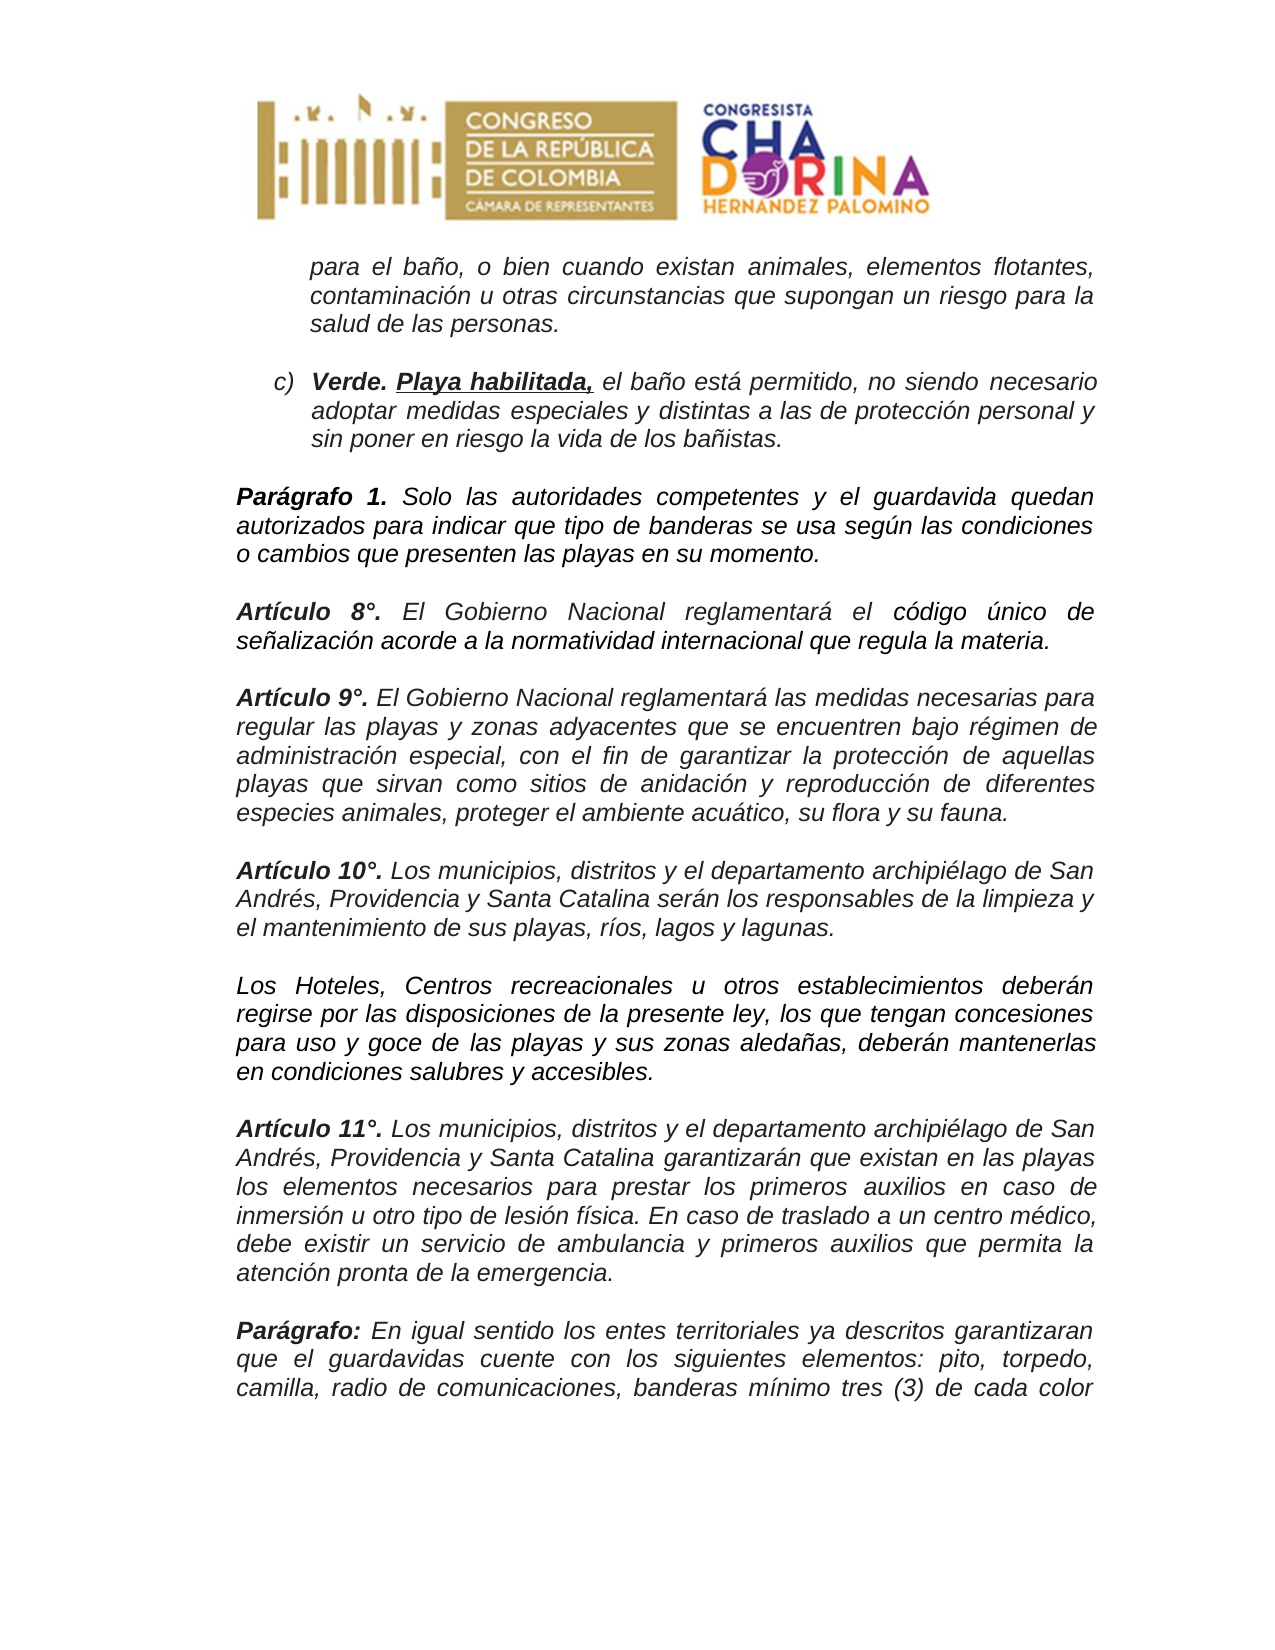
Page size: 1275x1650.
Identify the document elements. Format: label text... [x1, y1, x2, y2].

text Artículo 9°. El Gobierno Nacional reglamentará las medidas necesarias para regular las playas y zonas adyacentes que se encuentren bajo régimen de administración especial, con el fin de garantizar la protección de aquellas playas que sirvan como sitios de anidación y reproducción de diferentes especies animales, proteger el ambiente acuático, su flora y su fauna. [236, 683, 1098, 827]
text Parágrafo 1. Solo las autoridades competentes y el guardavida quedan autorizados para indicar que tipo de banderas se usa según las condiciones o cambios que presenten las playas en su momento. [236, 482, 1098, 568]
text Los Hoteles, Centros recreacionales u otros establecimientos deberán regirse por las disposiciones de la presente ley, los que tengan concesiones para uso y goce de las playas y sus zonas aledañas, deberán mantenerlas en condiciones salubres y accesibles. [236, 971, 1098, 1086]
text Artículo 11°. Los municipios, distritos y el departamento archipiélago de San Andrés, Providencia y Santa Catalina garantizarán que existan en las playas los elementos necesarios para prestar los primeros auxilios en caso de inmersión u otro tipo de lesión física. En caso de traslado a un centro médico, debe existir un servicio de ambulancia y primeros auxilios que permita la atención pronta de la emergencia. [236, 1114, 1098, 1287]
list Verde. Playa habilitada, el baño está permitido, no siendo necesario adoptar medidas especiales y distintas a las de protección personal y sin poner en riesgo la vida de los bañistas. [274, 367, 1098, 453]
picture [236, 73, 950, 252]
text Artículo 10°. Los municipios, distritos y el departamento archipiélago de San Andrés, Providencia y Santa Catalina serán los responsables de la limpieza y el mantenimiento de sus playas, ríos, lagos y lagunas. [236, 856, 1098, 942]
text Artículo 8°. El Gobierno Nacional reglamentará el código único de señalización acorde a la normatividad internacional que regula la materia. [236, 597, 1098, 654]
